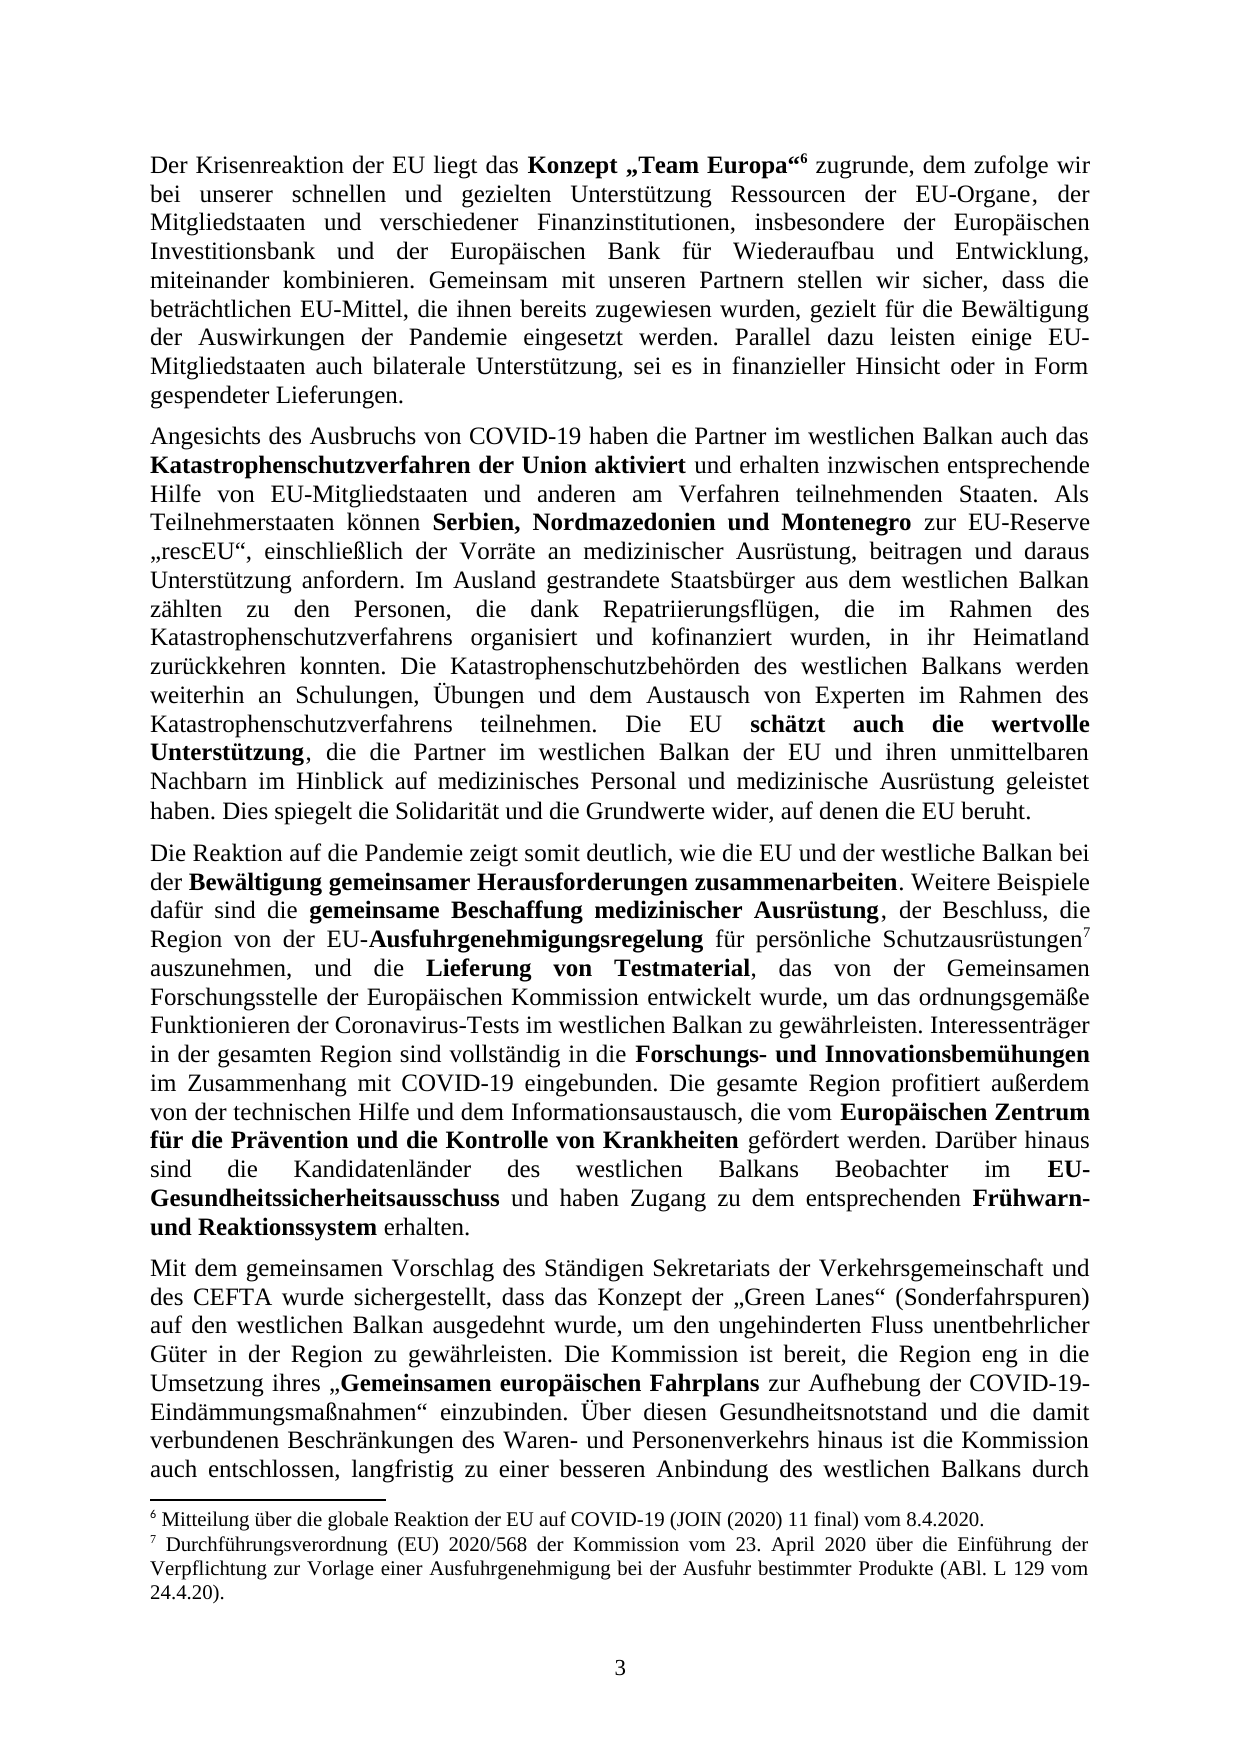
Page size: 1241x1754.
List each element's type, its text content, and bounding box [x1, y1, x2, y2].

text Der Krisenreaktion der EU liegt das Konzept „Team Europa“ zugrunde, dem zufolge wir bei unserer schnellen und gezielten Unterstützung Ressourcen der EU-Organe‚ der Mitgliedstaaten und verschiedener Finanzinstitutionen, insbesondere der Europäischen Investitionsbank und der Europäischen Bank für Wiederaufbau und Entwicklung, miteinander kombinieren. Gemeinsam mit unseren Partnern stellen wir sicher, dass die beträchtlichen EU-Mittel, die ihnen bereits zugewiesen wurden, gezielt für die Bewältigung der Auswirkungen der Pandemie eingesetzt werden. Parallel dazu leisten einige EU-Mitgliedstaaten auch bilaterale Unterstützung, sei es in finanzieller Hinsicht oder in Form gespendeter Lieferungen. [150, 150, 1090, 409]
text Angesichts des Ausbruchs von COVID-19 haben die Partner im westlichen Balkan auch das Katastrophenschutzverfahren der Union aktiviert und erhalten inzwischen entsprechende Hilfe von EU-Mitgliedstaaten und anderen am Verfahren teilnehmenden Staaten. Als Teilnehmerstaaten können Serbien, Nordmazedonien und Montenegro zur EU-Reserve „rescEU“, einschließlich der Vorräte an medizinischer Ausrüstung, beitragen und daraus Unterstützung anfordern. Im Ausland gestrandete Staatsbürger aus dem westlichen Balkan zählten zu den Personen, die dank Repatriierungsflügen, die im Rahmen des Katastrophenschutzverfahrens organisiert und kofinanziert wurden, in ihr Heimatland zurückkehren konnten. Die Katastrophenschutzbehörden des westlichen Balkans werden weiterhin an Schulungen, Übungen und dem Austausch von Experten im Rahmen des Katastrophenschutzverfahrens teilnehmen. Die EU schätzt auch die wertvolle Unterstützung‚ die die Partner im westlichen Balkan der EU und ihren unmittelbaren Nachbarn im Hinblick auf medizinisches Personal und medizinische Ausrüstung geleistet haben. Dies spiegelt die Solidarität und die Grundwerte wider, auf denen die EU beruht. [150, 421, 1090, 826]
text Die Reaktion auf die Pandemie zeigt somit deutlich, wie die EU und der westliche Balkan bei der Bewältigung gemeinsamer Herausforderungen zusammenarbeiten. Weitere Beispiele dafür sind die gemeinsame Beschaffung medizinischer Ausrüstung‚ der Beschluss, die Region von der EU-Ausfuhrgenehmigungsregelung für persönliche Schutzausrüstungen auszunehmen, und die Lieferung von Testmaterial, das von der Gemeinsamen Forschungsstelle der Europäischen Kommission entwickelt wurde, um das ordnungsgemäße Funktionieren der Coronavirus-Tests im westlichen Balkan zu gewährleisten. Interessenträger in der gesamten Region sind vollständig in die Forschungs- und Innovationsbemühungen im Zusammenhang mit COVID-19 eingebunden. Die gesamte Region profitiert außerdem von der technischen Hilfe und dem Informationsaustausch, die vom Europäischen Zentrum für die Prävention und die Kontrolle von Krankheiten gefördert werden. Darüber hinaus sind die Kandidatenländer des westlichen Balkans Beobachter im EU-Gesundheitssicherheitsausschuss und haben Zugang zu dem entsprechenden Frühwarn- und Reaktionssystem erhalten. [150, 838, 1090, 1241]
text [150, 1253, 1090, 1483]
